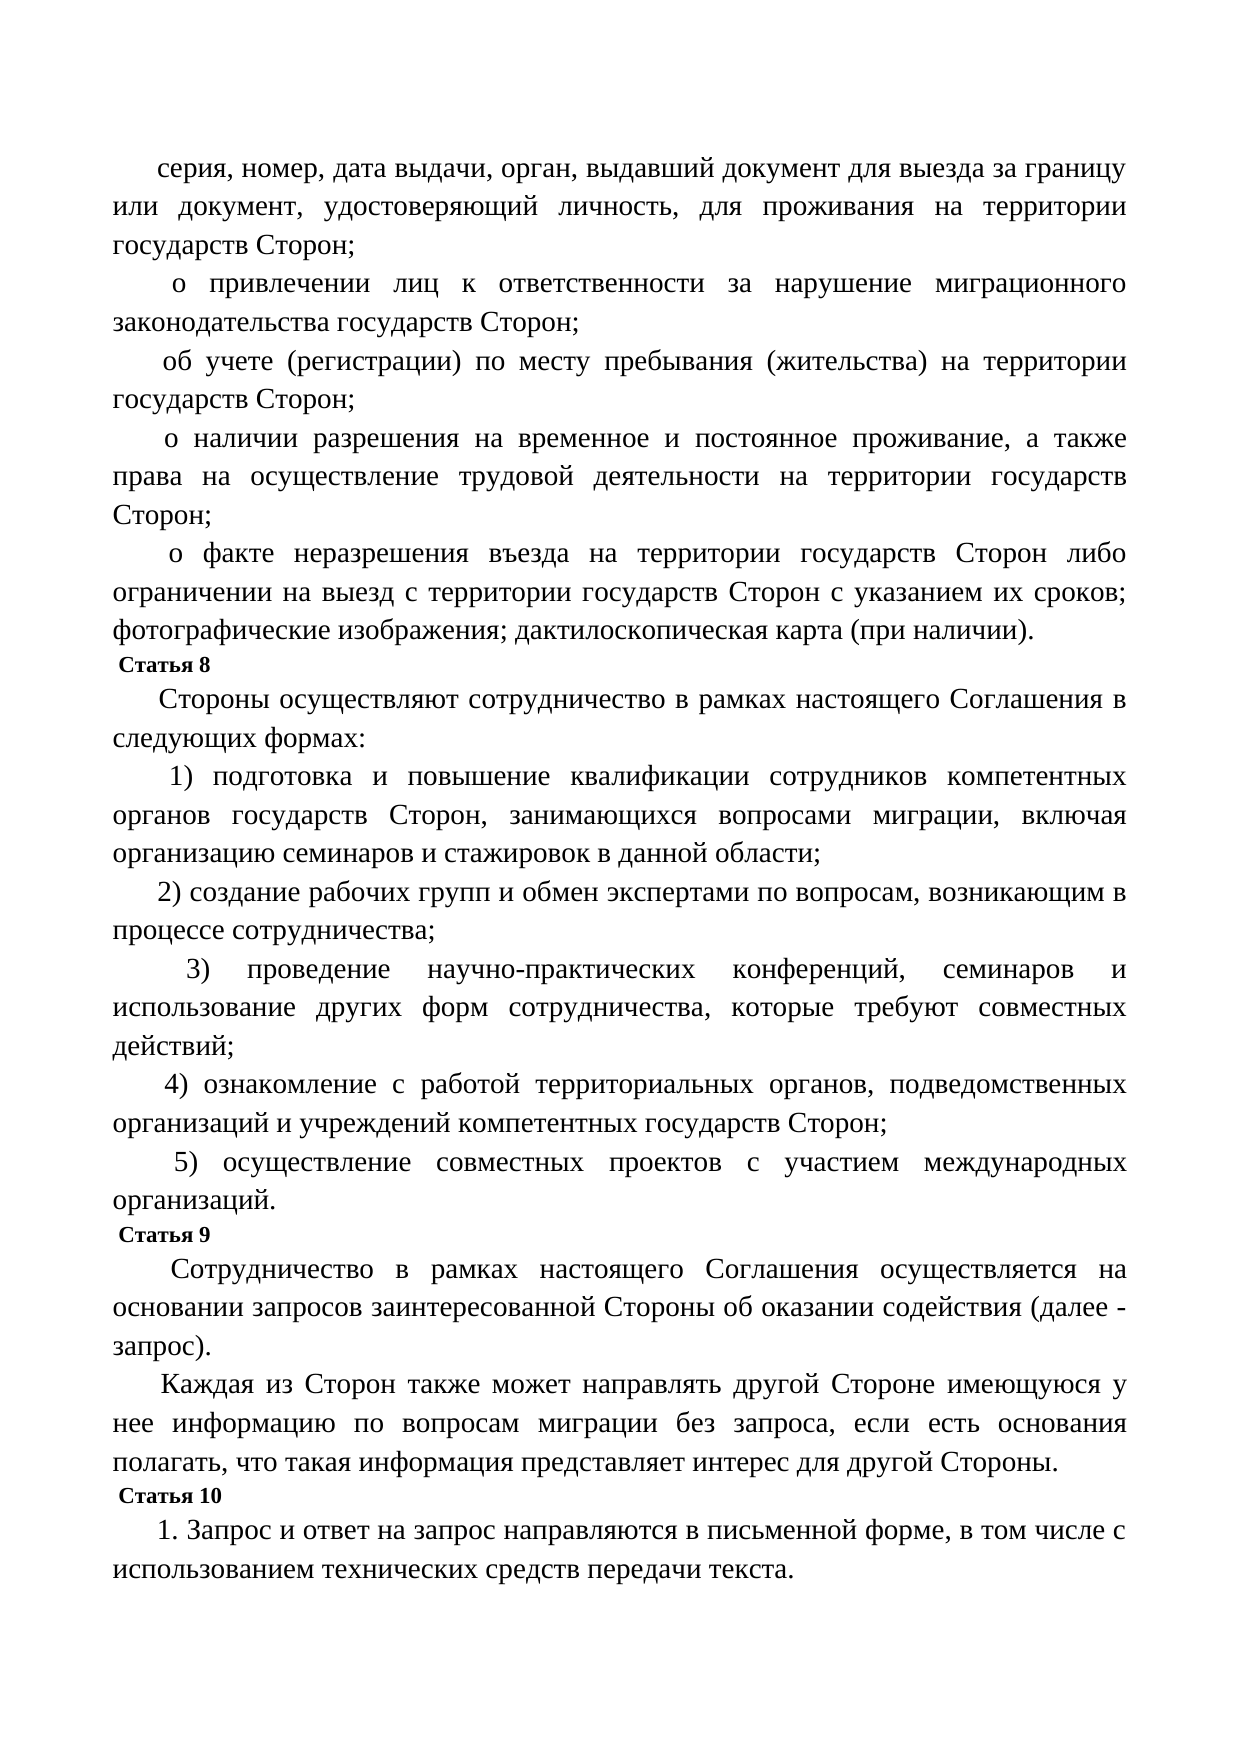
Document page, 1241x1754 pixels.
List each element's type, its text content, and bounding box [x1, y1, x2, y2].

text Статья 9 [112, 1221, 1128, 1247]
text Стороны осуществляют сотрудничество в рамках настоящего Соглашения в следующих формах: [112, 681, 1128, 753]
text 4) ознакомление с работой территориальных органов, подведомственных организаций и учреждений компетентных государств Сторон; [112, 1067, 1128, 1139]
text 2) создание рабочих групп и обмен экспертами по вопросам, возникающим в процессе сотрудничества; [112, 874, 1128, 946]
text Статья 10 [112, 1482, 1128, 1509]
text о наличии разрешения на временное и постоянное проживание, а также права на осуществление трудовой деятельности на территории государств Сторон; [112, 420, 1128, 530]
text 5) осуществление совместных проектов с участием международных организаций. [112, 1144, 1128, 1216]
text Каждая из Сторон также может направлять другой Стороне имеющуюся у нее информацию по вопросам миграции без запроса, если есть основания полагать, что такая информация представляет интерес для другой Стороны. [112, 1367, 1128, 1477]
text о привлечении лиц к ответственности за нарушение миграционного законодательства государств Сторон; [112, 266, 1128, 338]
text Сотрудничество в рамках настоящего Соглашения осуществляется на основании запросов заинтересованной Стороны об оказании содействия (далее - запрос). [112, 1251, 1128, 1362]
text 1. Запрос и ответ на запрос направляются в письменной форме, в том числе с использованием технических средств передачи текста. [112, 1512, 1128, 1584]
text об учете (регистрации) по месту пребывания (жительства) на территории государств Сторон; [112, 343, 1128, 415]
text 3) проведение научно-практических конференций, семинаров и использование других форм сотрудничества, которые требуют совместных действий; [112, 951, 1128, 1062]
text о факте неразрешения въезда на территории государств Сторон либо ограничении на выезд с территории государств Сторон с указанием их сроков; фотографические изображения; дактилоскопическая карта (при наличии). [112, 535, 1128, 646]
text Статья 8 [112, 651, 1128, 677]
text серия, номер, дата выдачи, орган, выдавший документ для выезда за границу или документ, удостоверяющий личность, для проживания на территории государств Сторон; [112, 150, 1128, 261]
text 1) подготовка и повышение квалификации сотрудников компетентных органов государств Сторон, занимающихся вопросами миграции, включая организацию семинаров и стажировок в данной области; [112, 758, 1128, 869]
